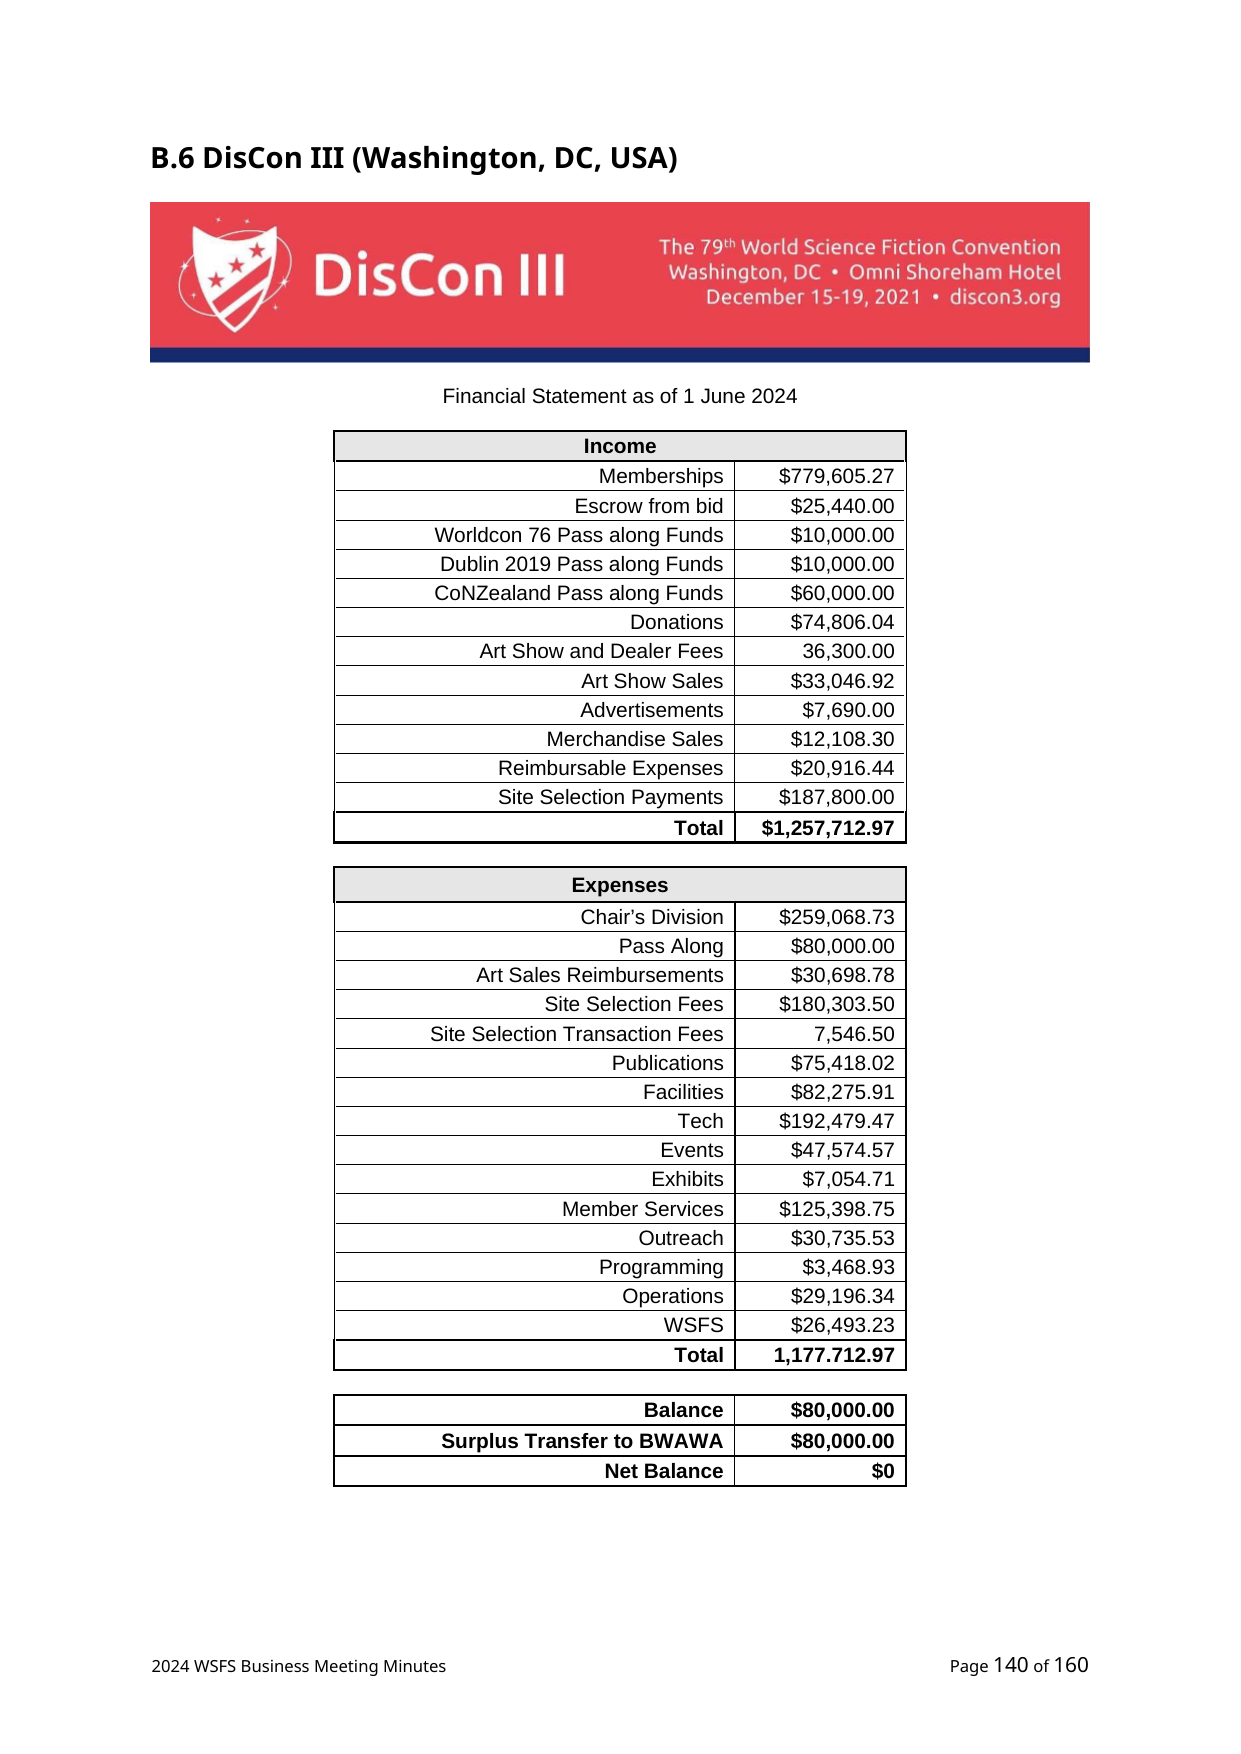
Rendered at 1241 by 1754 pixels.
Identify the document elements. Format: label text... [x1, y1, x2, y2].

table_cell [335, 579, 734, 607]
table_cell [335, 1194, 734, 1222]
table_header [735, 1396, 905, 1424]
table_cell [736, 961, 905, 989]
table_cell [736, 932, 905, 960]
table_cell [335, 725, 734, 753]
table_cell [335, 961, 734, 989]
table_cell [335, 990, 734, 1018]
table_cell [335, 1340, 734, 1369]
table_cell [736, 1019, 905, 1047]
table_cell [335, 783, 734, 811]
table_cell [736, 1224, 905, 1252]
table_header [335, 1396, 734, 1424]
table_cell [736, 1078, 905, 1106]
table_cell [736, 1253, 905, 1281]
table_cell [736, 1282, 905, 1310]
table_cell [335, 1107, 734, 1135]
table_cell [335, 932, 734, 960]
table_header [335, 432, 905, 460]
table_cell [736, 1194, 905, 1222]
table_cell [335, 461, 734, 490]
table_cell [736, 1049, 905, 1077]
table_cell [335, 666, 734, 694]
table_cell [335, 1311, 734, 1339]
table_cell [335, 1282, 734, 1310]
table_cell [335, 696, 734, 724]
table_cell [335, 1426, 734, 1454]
picture [150, 202, 1091, 363]
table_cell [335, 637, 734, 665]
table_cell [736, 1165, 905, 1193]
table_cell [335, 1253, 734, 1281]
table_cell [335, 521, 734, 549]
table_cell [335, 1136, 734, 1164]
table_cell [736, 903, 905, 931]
text Financial Statement as of 1 June 2024 [150, 383, 1090, 407]
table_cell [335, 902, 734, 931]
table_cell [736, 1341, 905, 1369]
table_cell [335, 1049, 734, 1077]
subtitle B.6 DisCon III (Washington, DC, USA) [150, 137, 1090, 177]
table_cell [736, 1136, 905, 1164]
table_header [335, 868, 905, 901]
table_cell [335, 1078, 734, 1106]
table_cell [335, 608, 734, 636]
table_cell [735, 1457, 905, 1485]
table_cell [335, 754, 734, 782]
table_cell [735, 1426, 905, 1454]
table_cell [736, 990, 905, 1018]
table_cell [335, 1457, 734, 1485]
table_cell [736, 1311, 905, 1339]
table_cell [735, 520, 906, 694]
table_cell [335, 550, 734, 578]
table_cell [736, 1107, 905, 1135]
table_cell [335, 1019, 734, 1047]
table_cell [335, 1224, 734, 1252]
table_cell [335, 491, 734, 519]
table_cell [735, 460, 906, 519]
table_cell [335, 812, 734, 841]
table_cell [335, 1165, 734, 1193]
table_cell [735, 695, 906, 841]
